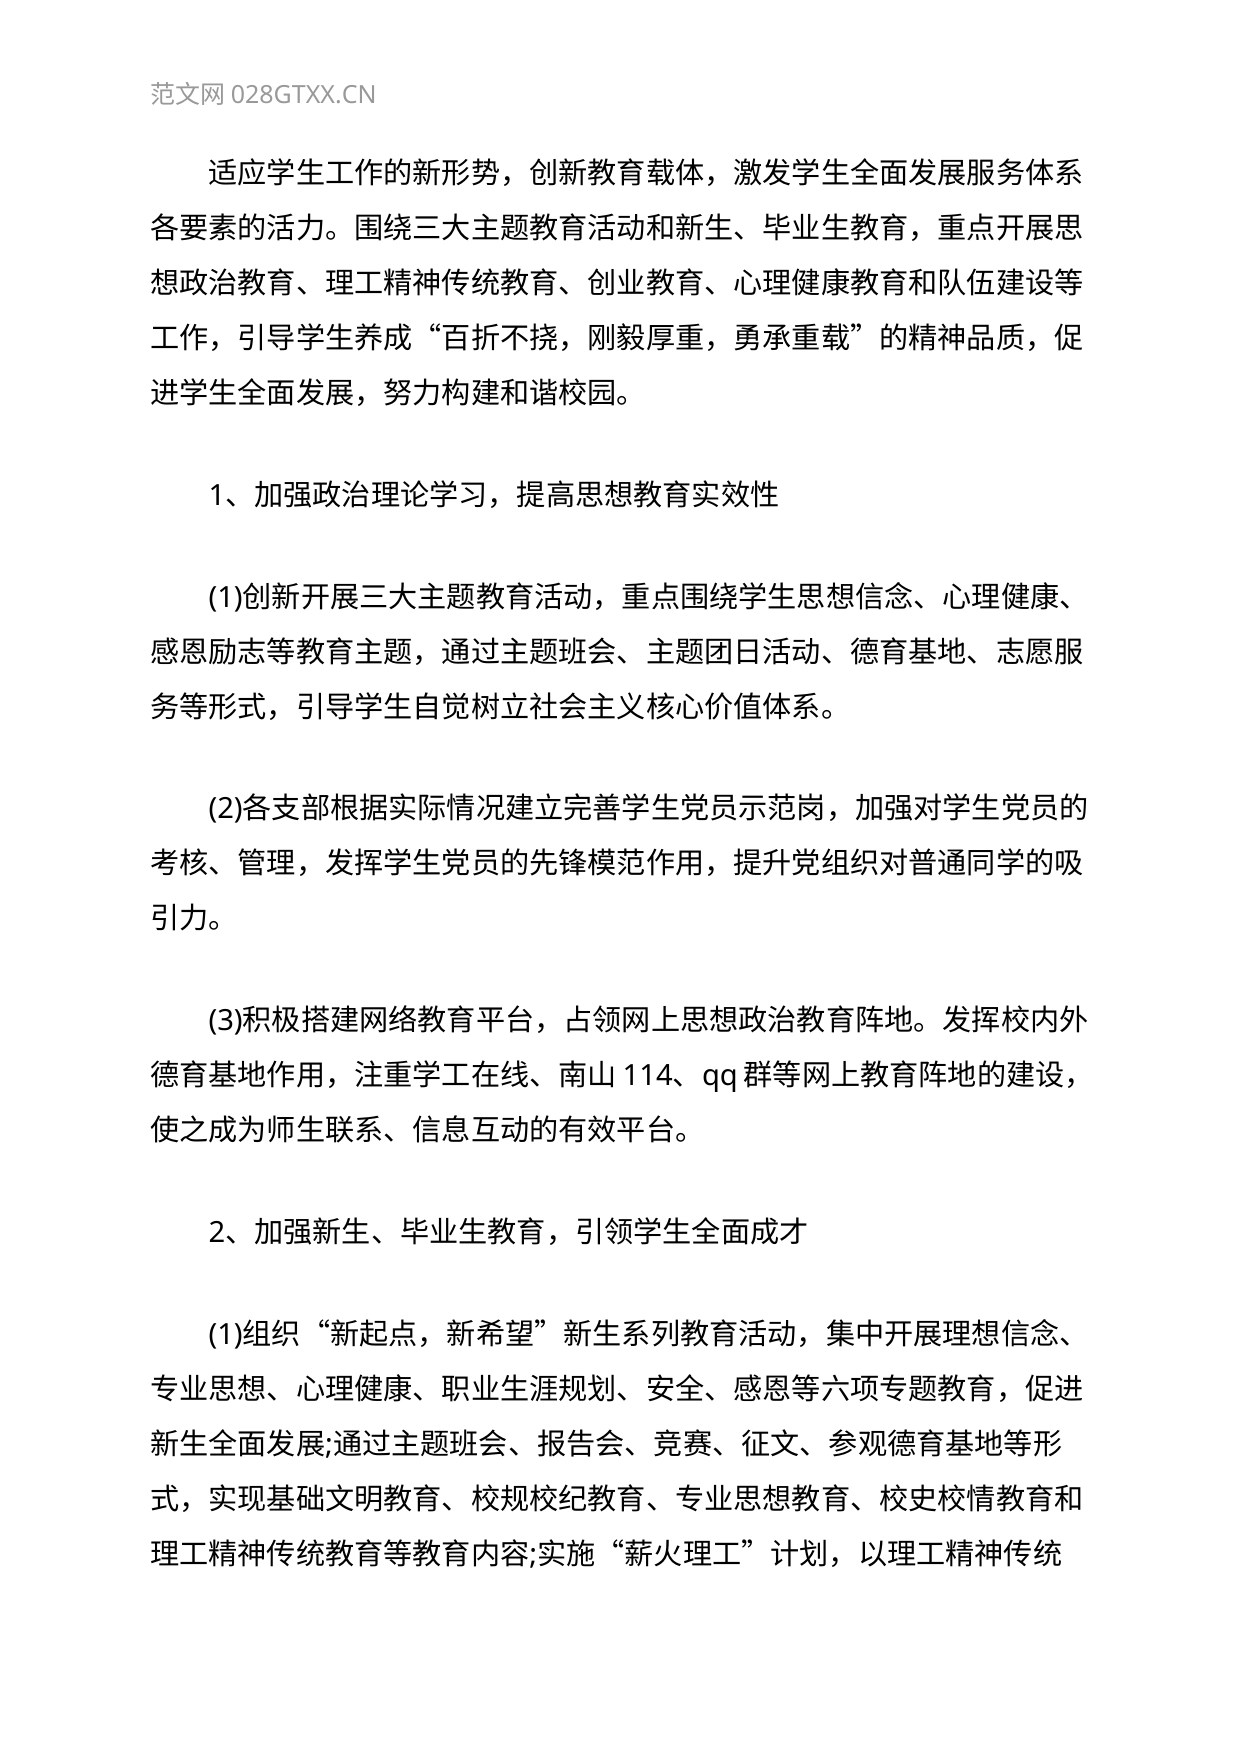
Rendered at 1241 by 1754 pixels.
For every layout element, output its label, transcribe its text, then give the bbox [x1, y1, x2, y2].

text 1、加强政治理论学习，提高思想教育实效性 [150, 471, 1090, 514]
text 适应学生工作的新形势，创新教育载体，激发学生全面发展服务体系各要素的活力。围绕三大主题教育活动和新生、毕业生教育，重点开展思想政治教育、理工精神传统教育、创业教育、心理健康教育和队伍建设等工作，引导学生养成“百折不挠，刚毅厚重，勇承重载”的精神品质，促进学生全面发展，努力构建和谐校园。 [150, 150, 1090, 412]
text (1)创新开展三大主题教育活动，重点围绕学生思想信念、心理健康、感恩励志等教育主题，通过主题班会、主题团日活动、德育基地、志愿服务等形式，引导学生自觉树立社会主义核心价值体系。 [150, 573, 1090, 726]
text (2)各支部根据实际情况建立完善学生党员示范岗，加强对学生党员的考核、管理，发挥学生党员的先锋模范作用，提升党组织对普通同学的吸引力。 [150, 785, 1090, 937]
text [150, 1310, 1090, 1573]
text 2、加强新生、毕业生教育，引领学生全面成才 [150, 1208, 1090, 1251]
text (3)积极搭建网络教育平台，占领网上思想政治教育阵地。发挥校内外德育基地作用，注重学工在线、南山114、qq群等网上教育阵地的建设，使之成为师生联系、信息互动的有效平台。 [150, 997, 1090, 1149]
